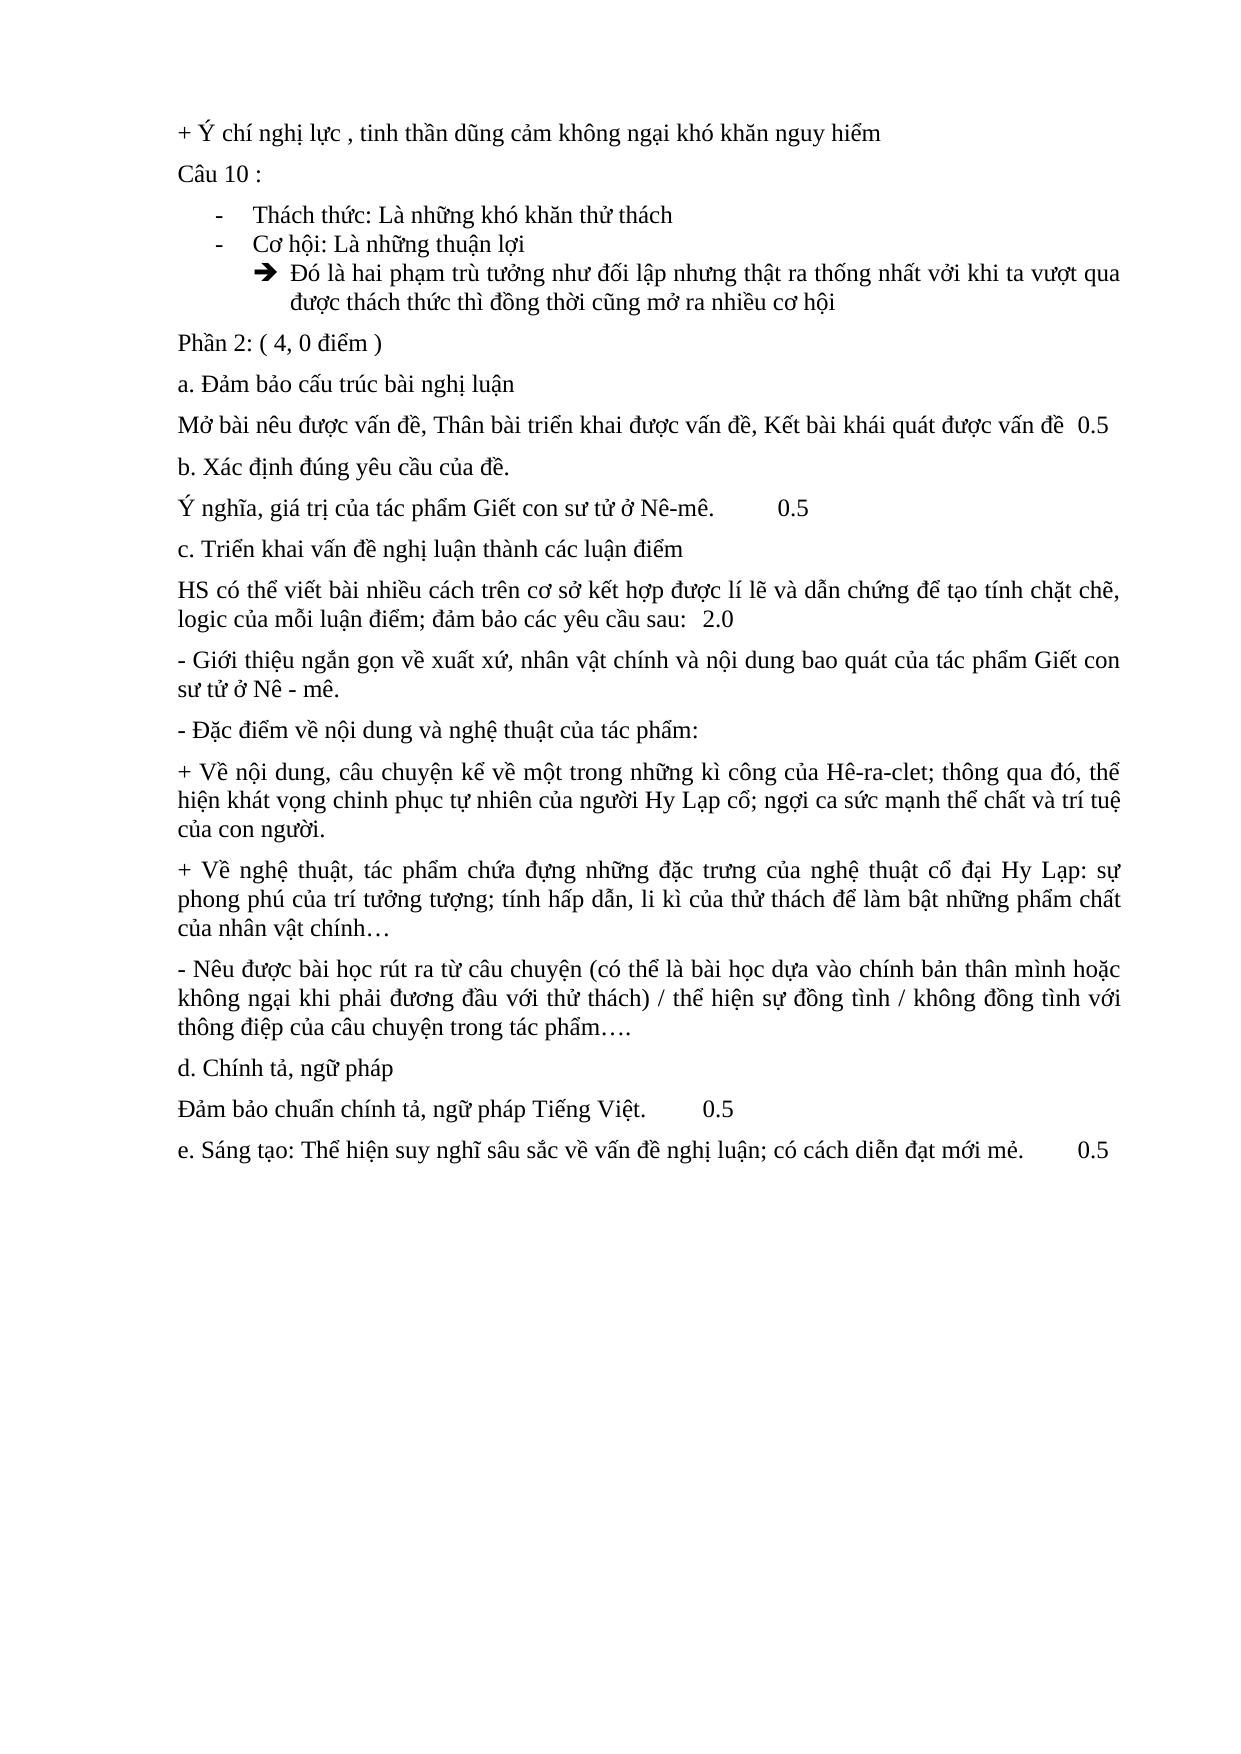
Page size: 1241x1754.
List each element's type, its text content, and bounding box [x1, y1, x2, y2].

text - Đặc điểm về nội dung và nghệ thuật của tác phẩm: [177, 716, 1122, 744]
text Phần 2: ( 4, 0 điểm ) [177, 328, 1122, 357]
text HS có thể viết bài nhiều cách trên cơ sở kết hợp được lí lẽ và dẫn chứng để tạo tính chặt chẽ, logic của mỗi luận điểm; đảm bảo các yêu cầu sau: 2.0 [177, 576, 1122, 633]
text Ý nghĩa, giá trị của tác phẩm Giết con sư tử ở Nê-mê. 0.5 [177, 493, 1122, 522]
text c. Triển khai vấn đề nghị luận thành các luận điểm [177, 534, 1122, 563]
text - Giới thiệu ngắn gọn về xuất xứ, nhân vật chính và nội dung bao quát của tác phẩm Giết con sư tử ở Nê - mê. [177, 646, 1122, 703]
text + Về nghệ thuật, tác phẩm chứa đựng những đặc trưng của nghệ thuật cổ đại Hy Lạp: sự phong phú của trí tưởng tượng; tính hấp dẫn, li kì của thử thách để làm bật những phẩm chất của nhân vật chính… [177, 856, 1122, 942]
text d. Chính tả, ngữ pháp [177, 1053, 1122, 1082]
text + Về nội dung, câu chuyện kể về một trong những kì công của Hê-ra-clet; thông qua đó, thể hiện khát vọng chinh phục tự nhiên của người Hy Lạp cổ; ngợi ca sức mạnh thể chất và trí tuệ của con người. [177, 757, 1122, 843]
text Mở bài nêu được vấn đề, Thân bài triển khai được vấn đề, Kết bài khái quát được vấn đề 0.5 [177, 411, 1122, 439]
list Cơ hội: Là những thuận lợi [215, 229, 1122, 258]
list Đó là hai phạm trù tưởng như đối lập nhưng thật ra thống nhất vởi khi ta vượt qua được thách thức thì đồng thời cũng mở ra nhiều cơ hội [252, 258, 1122, 316]
text - Nêu được bài học rút ra từ câu chuyện (có thể là bài học dựa vào chính bản thân mình hoặc không ngại khi phải đương đầu với thử thách) / thể hiện sự đồng tình / không đồng tình với thông điệp của câu chuyện trong tác phẩm…. [177, 954, 1122, 1041]
text + Ý chí nghị lực , tinh thần dũng cảm không ngại khó khăn nguy hiểm [177, 118, 1122, 147]
text a. Đảm bảo cấu trúc bài nghị luận [177, 369, 1122, 398]
text Câu 10 : [177, 159, 1122, 188]
list Thách thức: Là những khó khăn thử thách [215, 201, 1122, 229]
text Đảm bảo chuẩn chính tả, ngữ pháp Tiếng Việt. 0.5 [177, 1094, 1122, 1123]
text b. Xác định đúng yêu cầu của đề. [177, 452, 1122, 481]
text e. Sáng tạo: Thể hiện suy nghĩ sâu sắc về vấn đề nghị luận; có cách diễn đạt mới mẻ. 0.5 [177, 1136, 1122, 1164]
